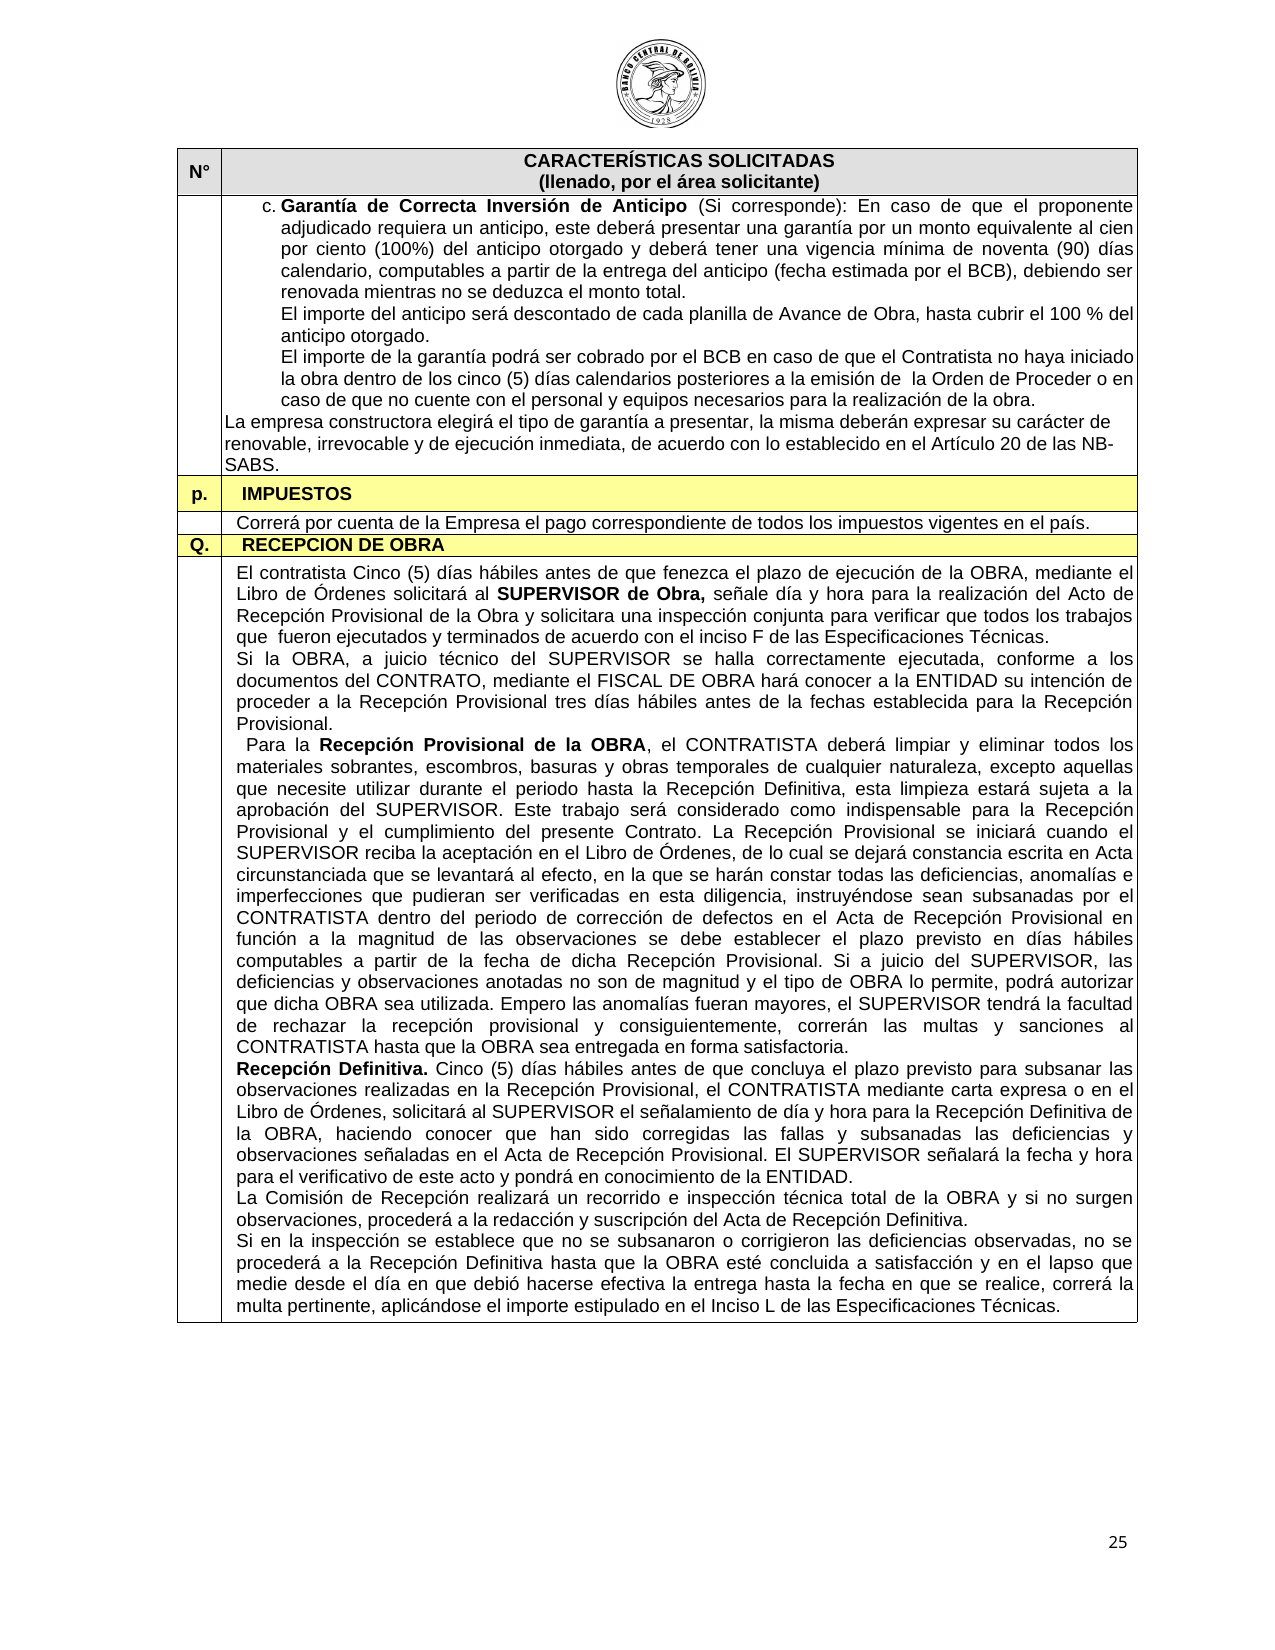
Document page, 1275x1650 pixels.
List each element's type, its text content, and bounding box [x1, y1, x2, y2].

table_cell [178, 512, 221, 534]
table_cell [178, 196, 221, 475]
table_cell RECEPCION DE OBRA [222, 535, 1137, 556]
table_header N° [178, 149, 221, 194]
picture [616, 39, 706, 128]
table_cell El contratista Cinco (5) días hábiles antes de que fenezca el plazo de ejecución de la OBRA, mediante el Libro de Órdenes solicitará al SUPERVISOR de Obra, señale día y hora para la realización del Acto de Recepción Provisional de la Obra y solicitara una inspección conjunta para verificar que todos los trabajos que fueron ejecutados y terminados de acuerdo con el inciso F de las Especificaciones Técnicas. Si la OBRA, a juicio técnico del SUPERVISOR se halla correctamente ejecutada, conforme a los documentos del CONTRATO, mediante el FISCAL DE OBRA hará conocer a la ENTIDAD su intención de proceder a la Recepción Provisional tres días hábiles antes de la fechas establecida para la Recepción Provisional. Para la Recepción Provisional de la OBRA, el CONTRATISTA deberá limpiar y eliminar todos los materiales sobrantes, escombros, basuras y obras temporales de cualquier naturaleza, excepto aquellas que necesite utilizar durante el periodo hasta la Recepción Definitiva, esta limpieza estará sujeta a la aprobación del SUPERVISOR. Este trabajo será considerado como indispensable para la Recepción Provisional y el cumplimiento del presente Contrato. La Recepción Provisional se iniciará cuando el SUPERVISOR reciba la aceptación en el Libro de Órdenes, de lo cual se dejará constancia escrita en Acta circunstanciada que se levantará al efecto, en la que se harán constar todas las deficiencias, anomalías e imperfecciones que pudieran ser verificadas en esta diligencia, instruyéndose sean subsanadas por el CONTRATISTA dentro del periodo de corrección de defectos en el Acta de Recepción Provisional en función a la magnitud de las observaciones se debe establecer el plazo previsto en días hábiles computables a partir de la fecha de dicha Recepción Provisional. Si a juicio del SUPERVISOR, las deficiencias y observaciones anotadas no son de magnitud y el tipo de OBRA lo permite, podrá autorizar que dicha OBRA sea utilizada. Empero las anomalías fueran mayores, el SUPERVISOR tendrá la facultad de rechazar la recepción provisional y consiguientemente, correrán las multas y sanciones al CONTRATISTA hasta que la OBRA sea entregada en forma satisfactoria. Recepción Definitiva. Cinco (5) días hábiles antes de que concluya el plazo previsto para subsanar las observaciones realizadas en la Recepción Provisional, el CONTRATISTA mediante carta expresa o en el Libro de Órdenes, solicitará al SUPERVISOR el señalamiento de día y hora para la Recepción Definitiva de la OBRA, haciendo conocer que han sido corregidas las fallas y subsanadas las deficiencias y observaciones señaladas en el Acta de Recepción Provisional. El SUPERVISOR señalará la fecha y hora para el verificativo de este acto y pondrá en conocimiento de la ENTIDAD. La Comisión de Recepción realizará un recorrido e inspección técnica total de la OBRA y si no surgen observaciones, procederá a la redacción y suscripción del Acta de Recepción Definitiva. Si en la inspección se establece que no se subsanaron o corrigieron las deficiencias observadas, no se procederá a la Recepción Definitiva hasta que la OBRA esté concluida a satisfacción y en el lapso que medie desde el día en que debió hacerse efectiva la entrega hasta la fecha en que se realice, correrá la multa pertinente, aplicándose el importe estipulado en el Inciso L de las Especificaciones Técnicas. [222, 557, 1137, 1322]
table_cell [222, 196, 1137, 475]
table_cell Correrá por cuenta de la Empresa el pago correspondiente de todos los impuestos vigentes en el país. [222, 512, 1137, 534]
table_header CARACTERÍSTICAS SOLICITADAS (llenado, por el área solicitante) [222, 149, 1137, 194]
table_cell Q. [178, 535, 221, 556]
table_cell p. [178, 476, 221, 511]
table_cell IMPUESTOS [222, 476, 1137, 511]
table_cell [178, 557, 221, 1322]
